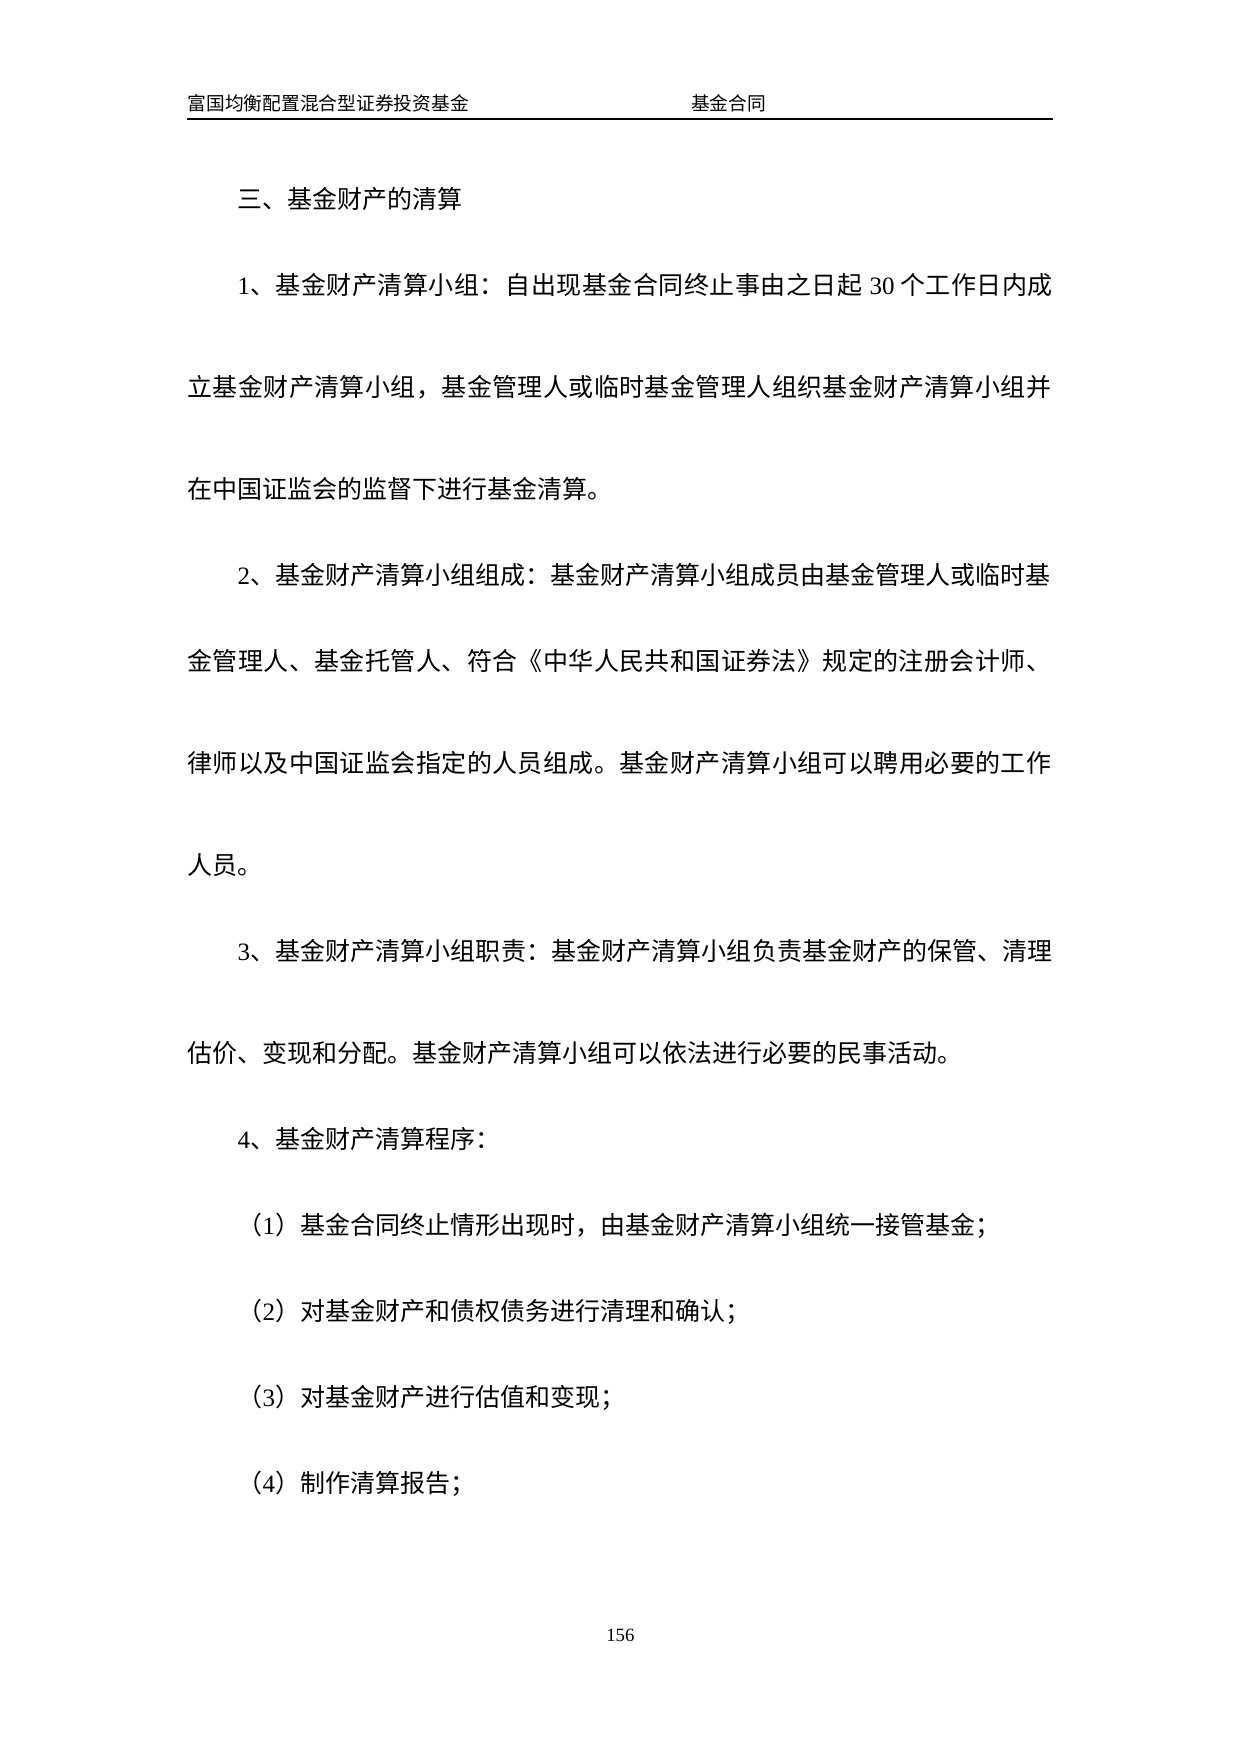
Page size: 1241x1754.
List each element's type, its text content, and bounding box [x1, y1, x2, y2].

text （4）制作清算报告； [187, 1448, 1053, 1516]
text 2、基金财产清算小组组成：基金财产清算小组成员由基金管理人或临时基 [187, 540, 1053, 608]
text 3、基金财产清算小组职责：基金财产清算小组负责基金财产的保管、清理、估价、变现和分配。基金财产清算小组可以依法进行必要的民事活动。 [187, 916, 1053, 1085]
text 4、基金财产清算程序： [187, 1103, 1053, 1171]
text （1）基金合同终止情形出现时，由基金财产清算小组统一接管基金； [187, 1189, 1053, 1257]
text 金管理人、基金托管人、符合《中华人民共和国证券法》规定的注册会计师、律师以及中国证监会指定的人员组成。基金财产清算小组可以聘用必要的工作人员。 [187, 626, 1053, 897]
text （3）对基金财产进行估值和变现； [187, 1362, 1053, 1429]
text 三、基金财产的清算 [187, 164, 1053, 232]
text 1、基金财产清算小组：自出现基金合同终止事由之日起30个工作日内成立基金财产清算小组，基金管理人或临时基金管理人组织基金财产清算小组并在中国证监会的监督下进行基金清算。 [187, 250, 1053, 522]
text （2）对基金财产和债权债务进行清理和确认； [187, 1276, 1053, 1343]
